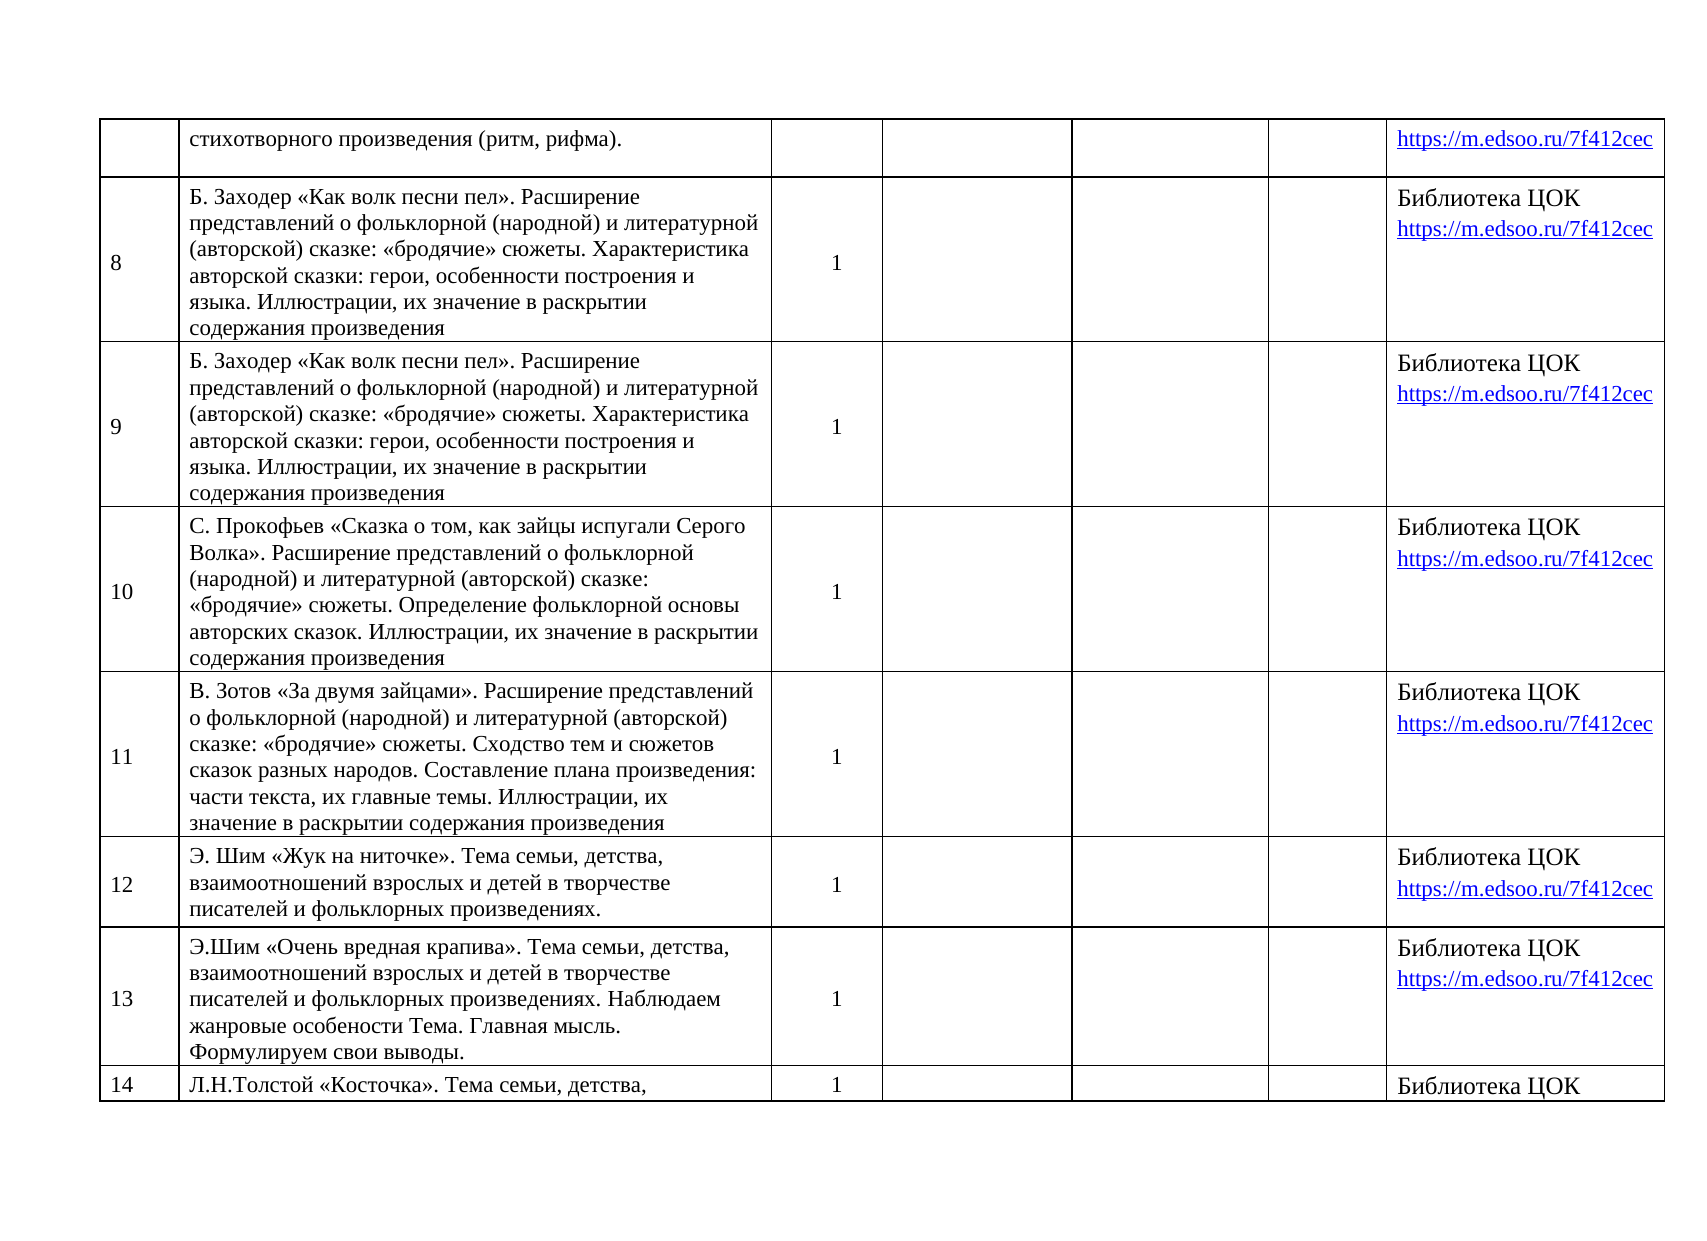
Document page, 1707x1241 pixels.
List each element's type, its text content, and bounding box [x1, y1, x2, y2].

table_cell В. Зотов «За двумя зайцами». Расширение представлений о фольклорной (народной) и литературной (авторской) сказке: «бродячие» сюжеты. Сходство тем и сюжетов сказок разных народов. Составление плана произведения: части текста, их главные темы. Иллюстрации, их значение в раскрытии содержания произведения [180, 672, 771, 836]
table_cell [1073, 672, 1268, 836]
table_cell [1269, 342, 1386, 506]
table_cell Б. Заходер «Как волк песни пел». Расширение представлений о фольклорной (народной) и литературной (авторской) сказке: «бродячие» сюжеты. Характеристика авторской сказки: герои, особенности построения и языка. Иллюстрации, их значение в раскрытии содержания произведения [180, 178, 771, 341]
table_cell 1 [772, 507, 882, 671]
table_cell Э.Шим «Очень вредная крапива». Тема семьи, детства, взаимоотношений взрослых и детей в творчестве писателей и фольклорных произведениях. Наблюдаем жанровые особености Тема. Главная мысль. Формулируем свои выводы. [180, 928, 771, 1064]
table_cell 12 [101, 837, 178, 926]
table_cell 9 [101, 342, 178, 506]
table_cell [883, 1066, 1071, 1100]
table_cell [1387, 1066, 1664, 1100]
table_cell [1073, 342, 1268, 506]
table_cell 1 [772, 837, 882, 926]
table_cell [1073, 928, 1268, 1064]
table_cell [1387, 120, 1664, 176]
table_cell 10 [101, 507, 178, 671]
table_cell Э. Шим «Жук на ниточке». Тема семьи, детства, взаимоотношений взрослых и детей в творчестве писателей и фольклорных произведениях. [180, 837, 771, 926]
table_cell [1073, 1066, 1268, 1100]
table_cell Библиотека ЦОК https://m.edsoo.ru/7f412cec [1387, 507, 1664, 671]
table_cell 13 [101, 928, 178, 1064]
table_cell [1073, 507, 1268, 671]
table_cell Б. Заходер «Как волк песни пел». Расширение представлений о фольклорной (народной) и литературной (авторской) сказке: «бродячие» сюжеты. Характеристика авторской сказки: герои, особенности построения и языка. Иллюстрации, их значение в раскрытии содержания произведения [180, 342, 771, 506]
table_cell 1 [772, 120, 882, 176]
table_cell [883, 837, 1071, 926]
table_cell Библиотека ЦОК https://m.edsoo.ru/7f412cec [1387, 837, 1664, 926]
table_cell 1 [772, 928, 882, 1064]
table_cell [1269, 672, 1386, 836]
table_cell 1 [772, 1066, 882, 1100]
table_cell Библиотека ЦОК https://m.edsoo.ru/7f412cec [1387, 672, 1664, 836]
table_cell 1 [772, 672, 882, 836]
table_cell 11 [101, 672, 178, 836]
table_cell [883, 178, 1071, 341]
table_cell Библиотека ЦОК https://m.edsoo.ru/7f412cec [1387, 928, 1664, 1064]
table_cell 1 [772, 342, 882, 506]
table_cell [1073, 837, 1268, 926]
table_cell 14 [101, 1066, 178, 1100]
table_cell [1073, 120, 1268, 176]
table_cell [883, 507, 1071, 671]
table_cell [180, 120, 771, 176]
table_cell [1269, 178, 1386, 341]
table_cell [883, 928, 1071, 1064]
table_cell [1073, 178, 1268, 341]
table_cell Библиотека ЦОК https://m.edsoo.ru/7f412cec [1387, 178, 1664, 341]
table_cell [180, 1066, 771, 1100]
table_cell С. Прокофьев «Сказка о том, как зайцы испугали Серого Волка». Расширение представлений о фольклорной (народной) и литературной (авторской) сказке: «бродячие» сюжеты. Определение фольклорной основы авторских сказок. Иллюстрации, их значение в раскрытии содержания произведения [180, 507, 771, 671]
table_cell 1 [772, 178, 882, 341]
table_cell [883, 120, 1071, 176]
table_cell [883, 672, 1071, 836]
table_cell [1269, 507, 1386, 671]
table_cell Библиотека ЦОК https://m.edsoo.ru/7f412cec [1387, 342, 1664, 506]
table_cell [883, 342, 1071, 506]
table_cell [1269, 837, 1386, 926]
table_cell 8 [101, 178, 178, 341]
table_cell [1269, 928, 1386, 1064]
table_cell [1269, 120, 1386, 176]
table_cell [1269, 1066, 1386, 1100]
table_cell 7 [101, 120, 178, 176]
